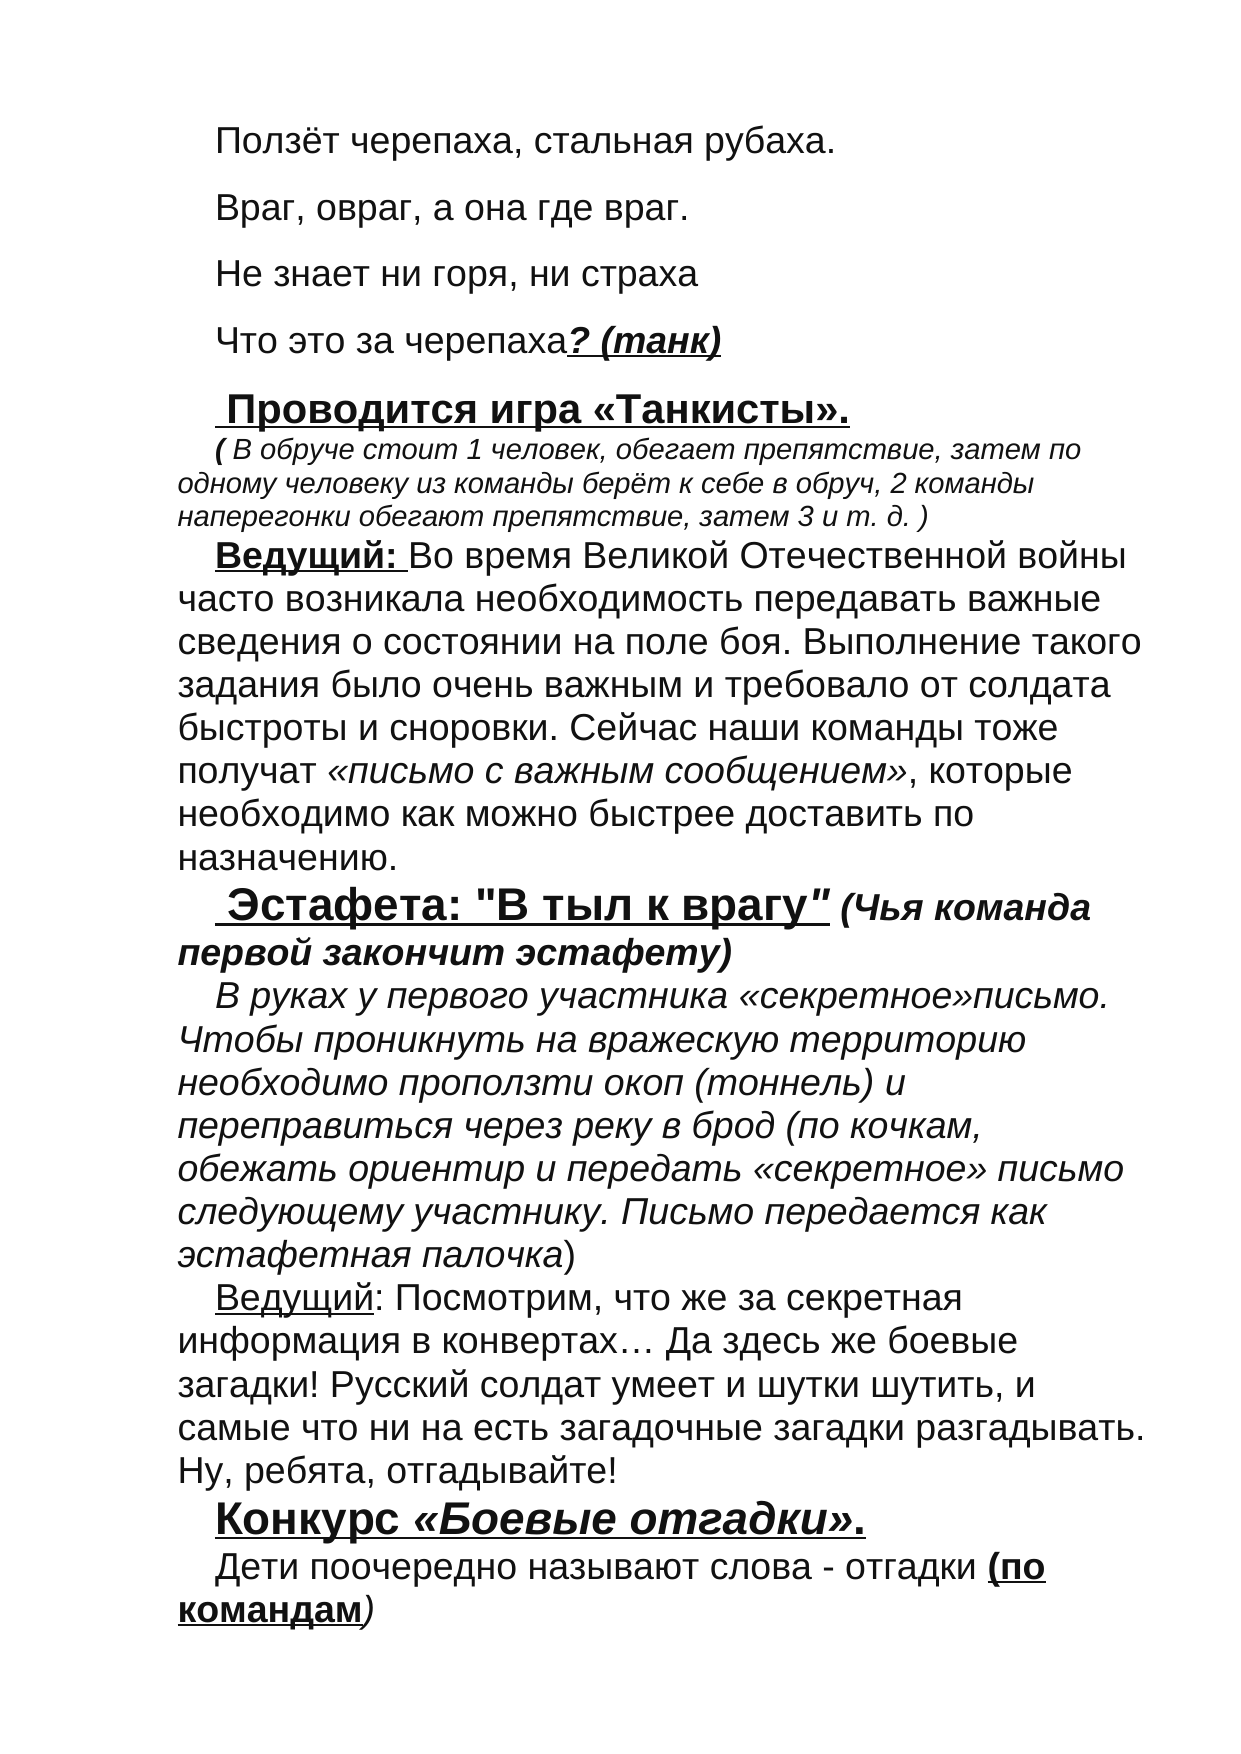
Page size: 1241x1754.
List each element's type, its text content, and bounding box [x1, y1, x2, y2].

text В руках у первого участника «секретное»письмо. Чтобы проникнуть на вражескую территорию необходимо проползти окоп (тоннель) и переправиться через реку в брод (по кочкам, обежать ориентир и передать «секретное» письмо следующему участнику. Письмо передается как эстафетная палочка) [177, 974, 1152, 1276]
text Что это за черепаха? (танк) [177, 318, 1152, 361]
text Враг, овраг, а она где враг. [177, 185, 1152, 228]
text Эстафета: "В тыл к врагу" (Чья команда первой закончит эстафету) [177, 878, 1152, 974]
text Дети поочередно называют слова - отгадки (по командам) [177, 1544, 1152, 1630]
text Проводится игра «Танкисты». [177, 384, 1152, 432]
text ( В обруче стоит 1 человек, обегает препятствие, затем по одному человеку из команды берёт к себе в обруч, 2 команды наперегонки обегают препятствие, затем 3 и т. д. ) [177, 432, 1152, 533]
text Не знает ни горя, ни страха [177, 251, 1152, 294]
text Конкурс «Боевые отгадки». [177, 1491, 1152, 1544]
text Ползёт черепаха, стальная рубаха. [177, 118, 1152, 161]
text Ведущий: Посмотрим, что же за секретная информация в конвертах… Да здесь же боевые загадки! Русский солдат умеет и шутки шутить, и самые что ни на есть загадочные загадки разгадывать. Ну, ребята, отгадывайте! [177, 1276, 1152, 1491]
text Ведущий: Во время Великой Отечественной войны часто возникала необходимость передавать важные сведения о состоянии на поле боя. Выполнение такого задания было очень важным и требовало от солдата быстроты и сноровки. Сейчас наши команды тоже получат «письмо с важным сообщением», которые необходимо как можно быстрее доставить по назначению. [177, 533, 1152, 878]
